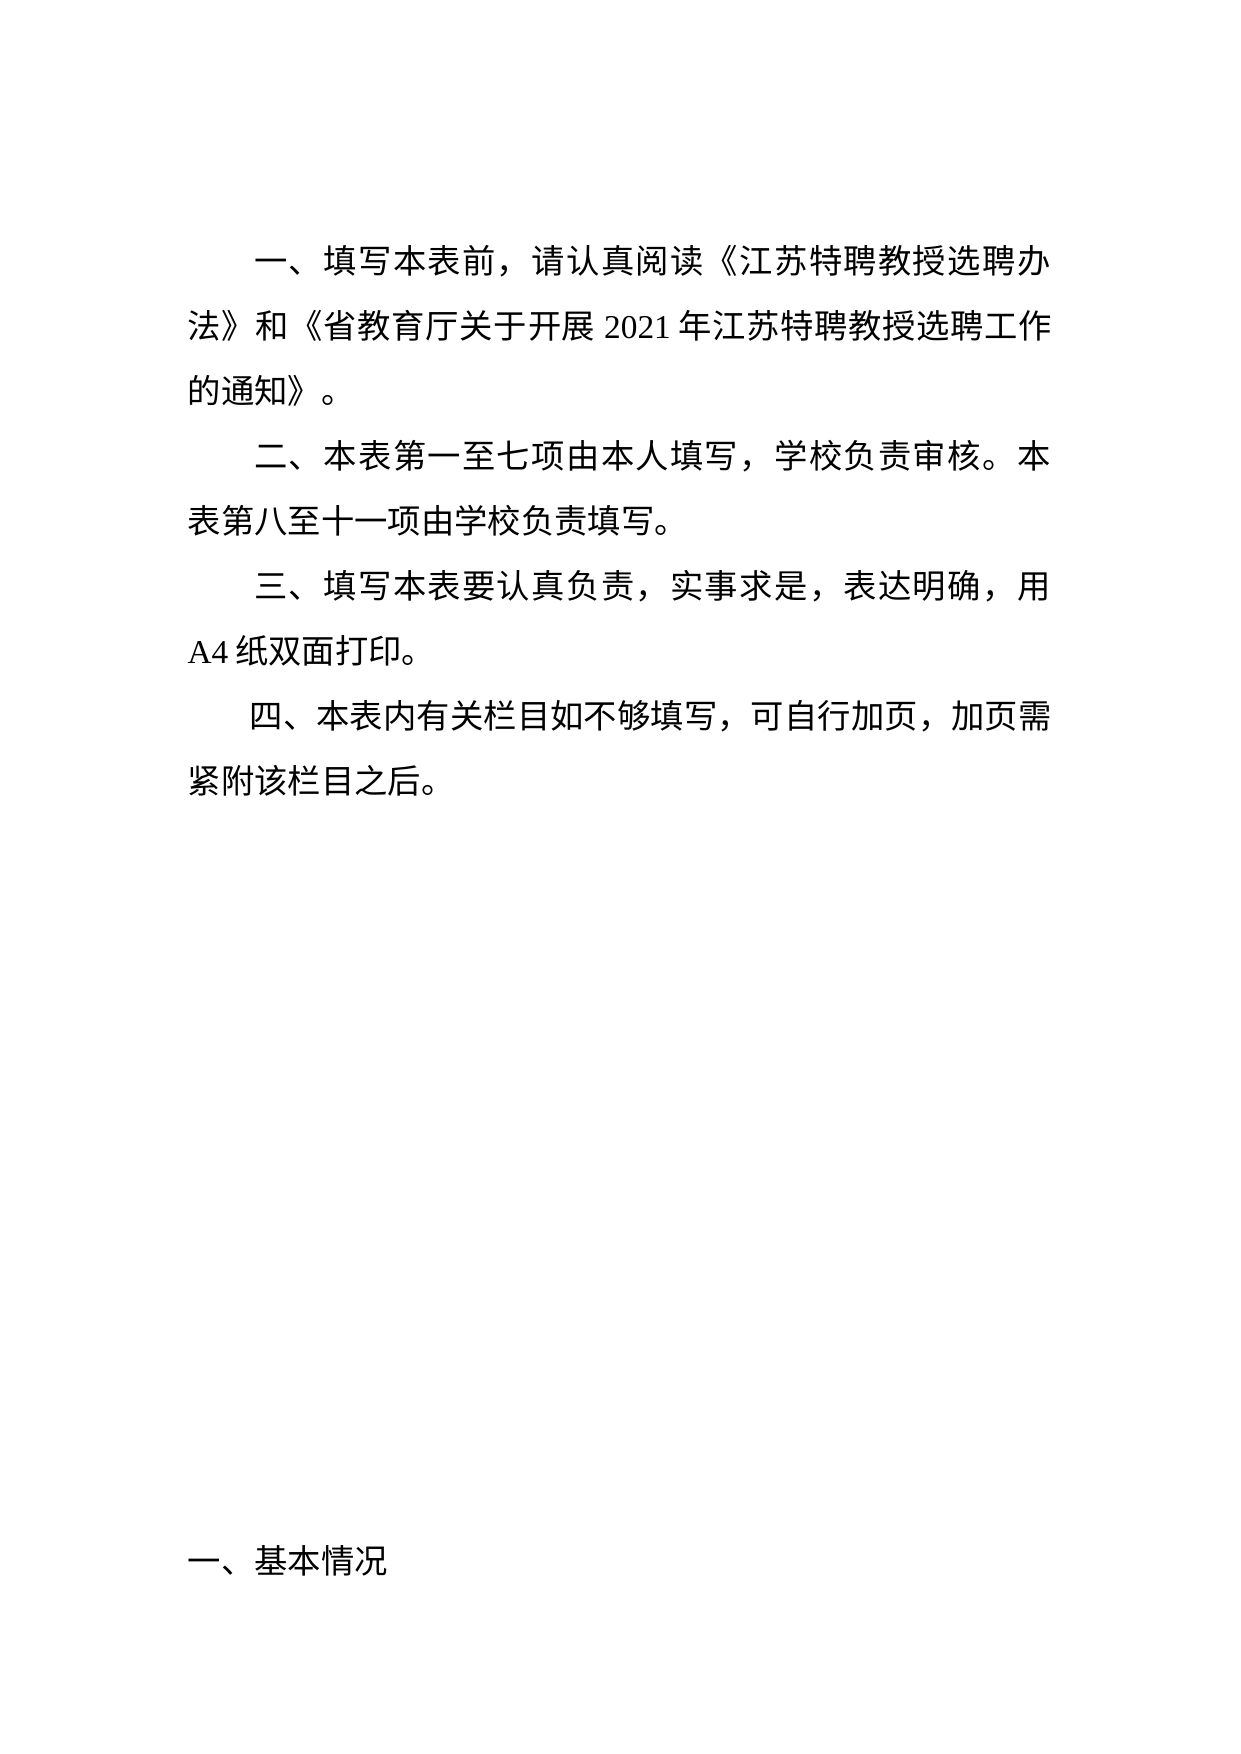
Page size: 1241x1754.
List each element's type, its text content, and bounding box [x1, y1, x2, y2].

text 一、填写本表前，请认真阅读《教授选聘办法》和《省教育厅关于开展2021年教授选聘工作的通知》。 [187, 227, 1053, 422]
text 三、填写本表要认真负责，实事求是，表达明确，用A4纸双面打印。 [187, 552, 1053, 682]
text 二、本表第一至七项由本人填写，学校负责审核。本表第八至十一项由学校负责填写。 [187, 422, 1053, 552]
text 一、基本情况 [187, 1527, 1053, 1592]
text 四、本表内有关栏目如不够填写，可自行加页，加页需紧附该栏目之后。 [187, 682, 1053, 812]
